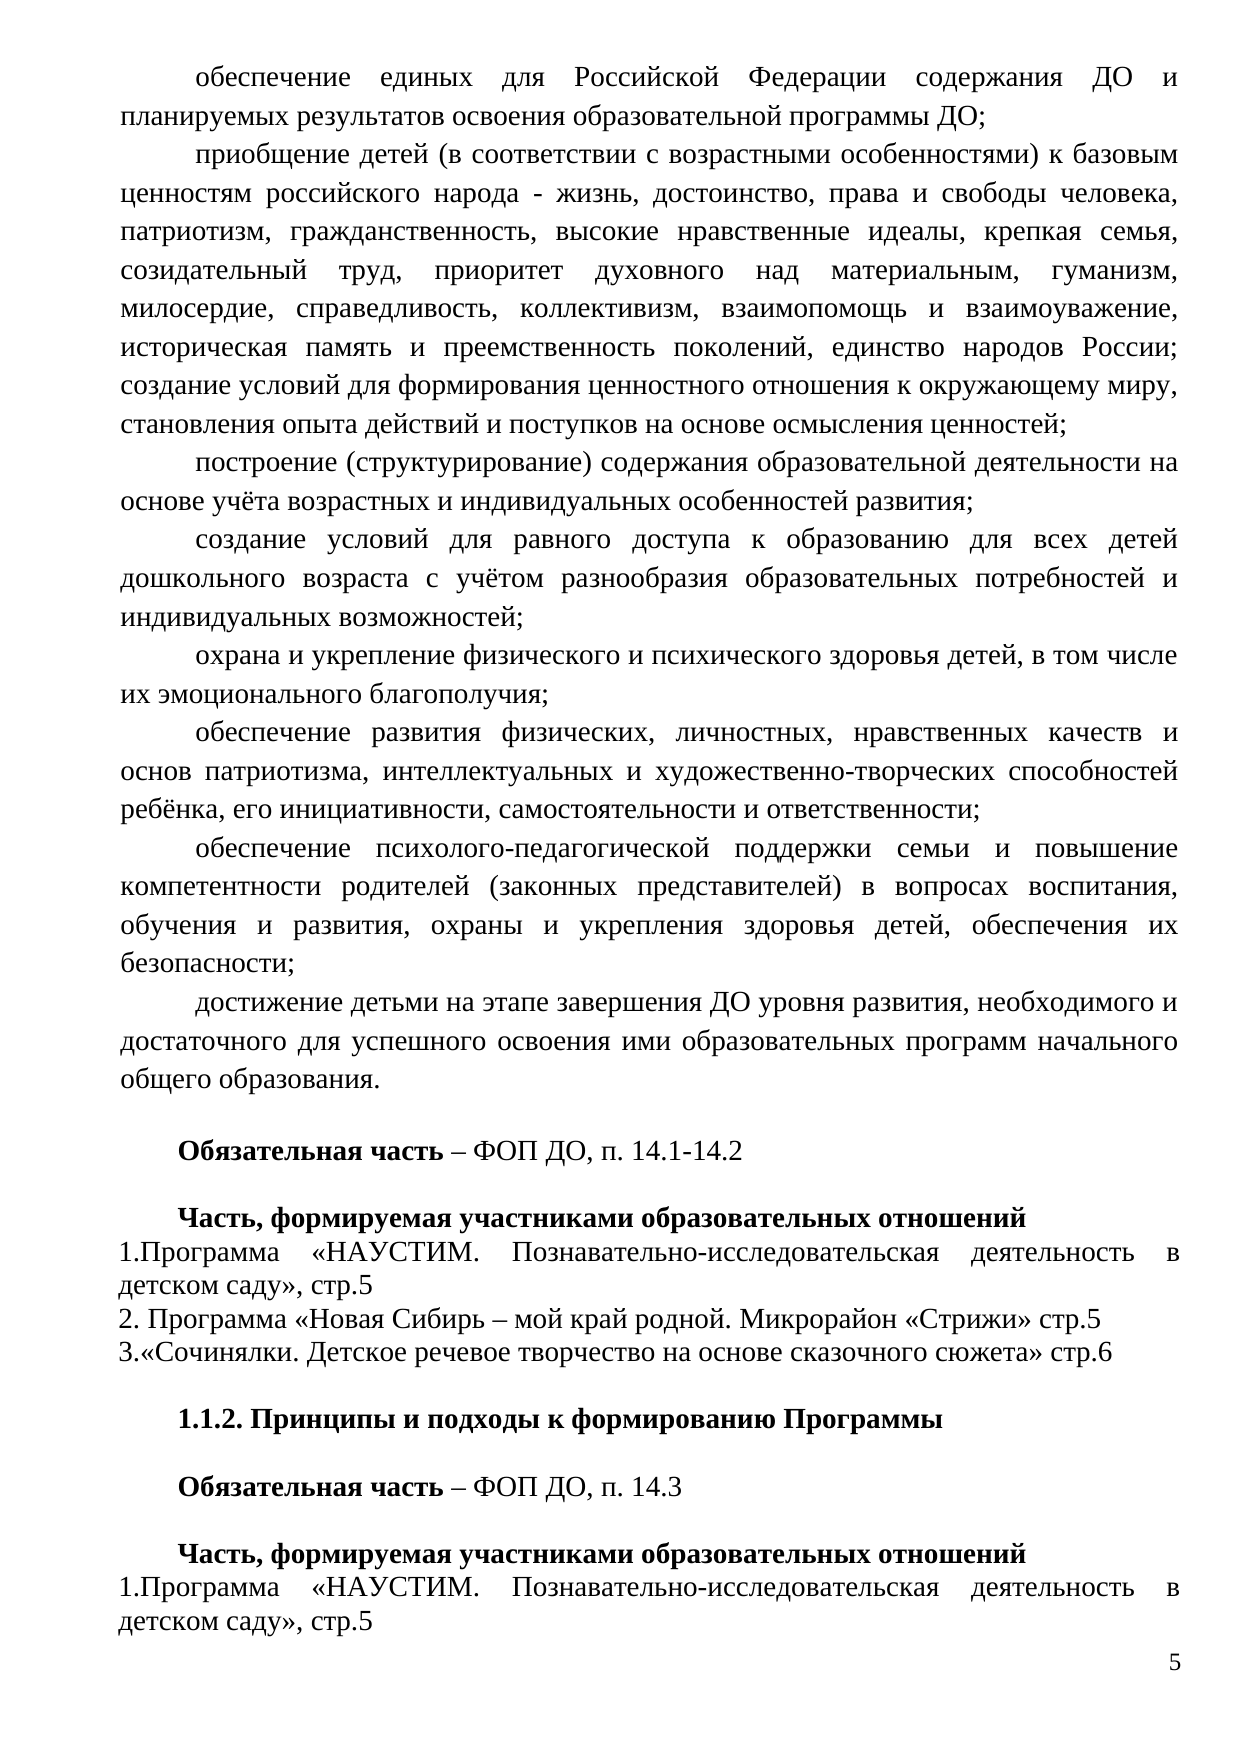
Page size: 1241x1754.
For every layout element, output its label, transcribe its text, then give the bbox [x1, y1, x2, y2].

text 1.Программа «НАУСТИМ. Познавательно-исследовательская деятельность в детском саду», стр.5 [118, 1234, 1181, 1301]
text создание условий для равного доступа к образованию для всех детей дошкольного возраста с учётом разнообразия образовательных потребностей и индивидуальных возможностей; [120, 522, 1179, 632]
text 1.Программа «НАУСТИМ. Познавательно-исследовательская деятельность в детском саду», стр.5 [118, 1569, 1181, 1636]
text 2. Программа «Новая Сибирь – мой край родной. Микрорайон «Стрижи» стр.5 [118, 1301, 1181, 1334]
text приобщение детей (в соответствии с возрастными особенностями) к базовым ценностям российского народа - жизнь, достоинство, права и свободы человека, патриотизм, гражданственность, высокие нравственные идеалы, крепкая семья, созидательный труд, приоритет духовного над материальным, гуманизм, милосердие, справедливость, коллективизм, взаимопомощь и взаимоуважение, историческая память и преемственность поколений, единство народов России; создание условий для формирования ценностного отношения к окружающему миру, становления опыта действий и поступков на основе осмысления ценностей; [120, 136, 1179, 439]
text 1.1.2. Принципы и подходы к формированию Программы [118, 1402, 1181, 1435]
text построение (структурирование) содержания образовательной деятельности на основе учёта возрастных и индивидуальных особенностей развития; [120, 444, 1179, 517]
text Обязательная часть – ФОП ДО, п. 14.1-14.2 [118, 1133, 1181, 1167]
text достижение детьми на этапе завершения ДО уровня развития, необходимого и достаточного для успешного освоения ими образовательных программ начального общего образования. [120, 984, 1179, 1095]
text обеспечение единых для Российской Федерации содержания ДО и планируемых результатов освоения образовательной программы ДО; [120, 59, 1179, 131]
text Обязательная часть – ФОП ДО, п. 14.3 [118, 1469, 1181, 1502]
text обеспечение развития физических, личностных, нравственных качеств и основ патриотизма, интеллектуальных и художественно-творческих способностей ребёнка, его инициативности, самостоятельности и ответственности; [120, 714, 1179, 825]
text Часть, формируемая участниками образовательных отношений [118, 1200, 1181, 1234]
text 3.«Сочинялки. Детское речевое творчество на основе сказочного сюжета» стр.6 [118, 1334, 1181, 1368]
text обеспечение психолого-педагогической поддержки семьи и повышение компетентности родителей (законных представителей) в вопросах воспитания, обучения и развития, охраны и укрепления здоровья детей, обеспечения их безопасности; [120, 830, 1179, 979]
text охрана и укрепление физического и психического здоровья детей, в том числе их эмоционального благополучия; [120, 637, 1179, 709]
text Часть, формируемая участниками образовательных отношений [118, 1536, 1181, 1569]
